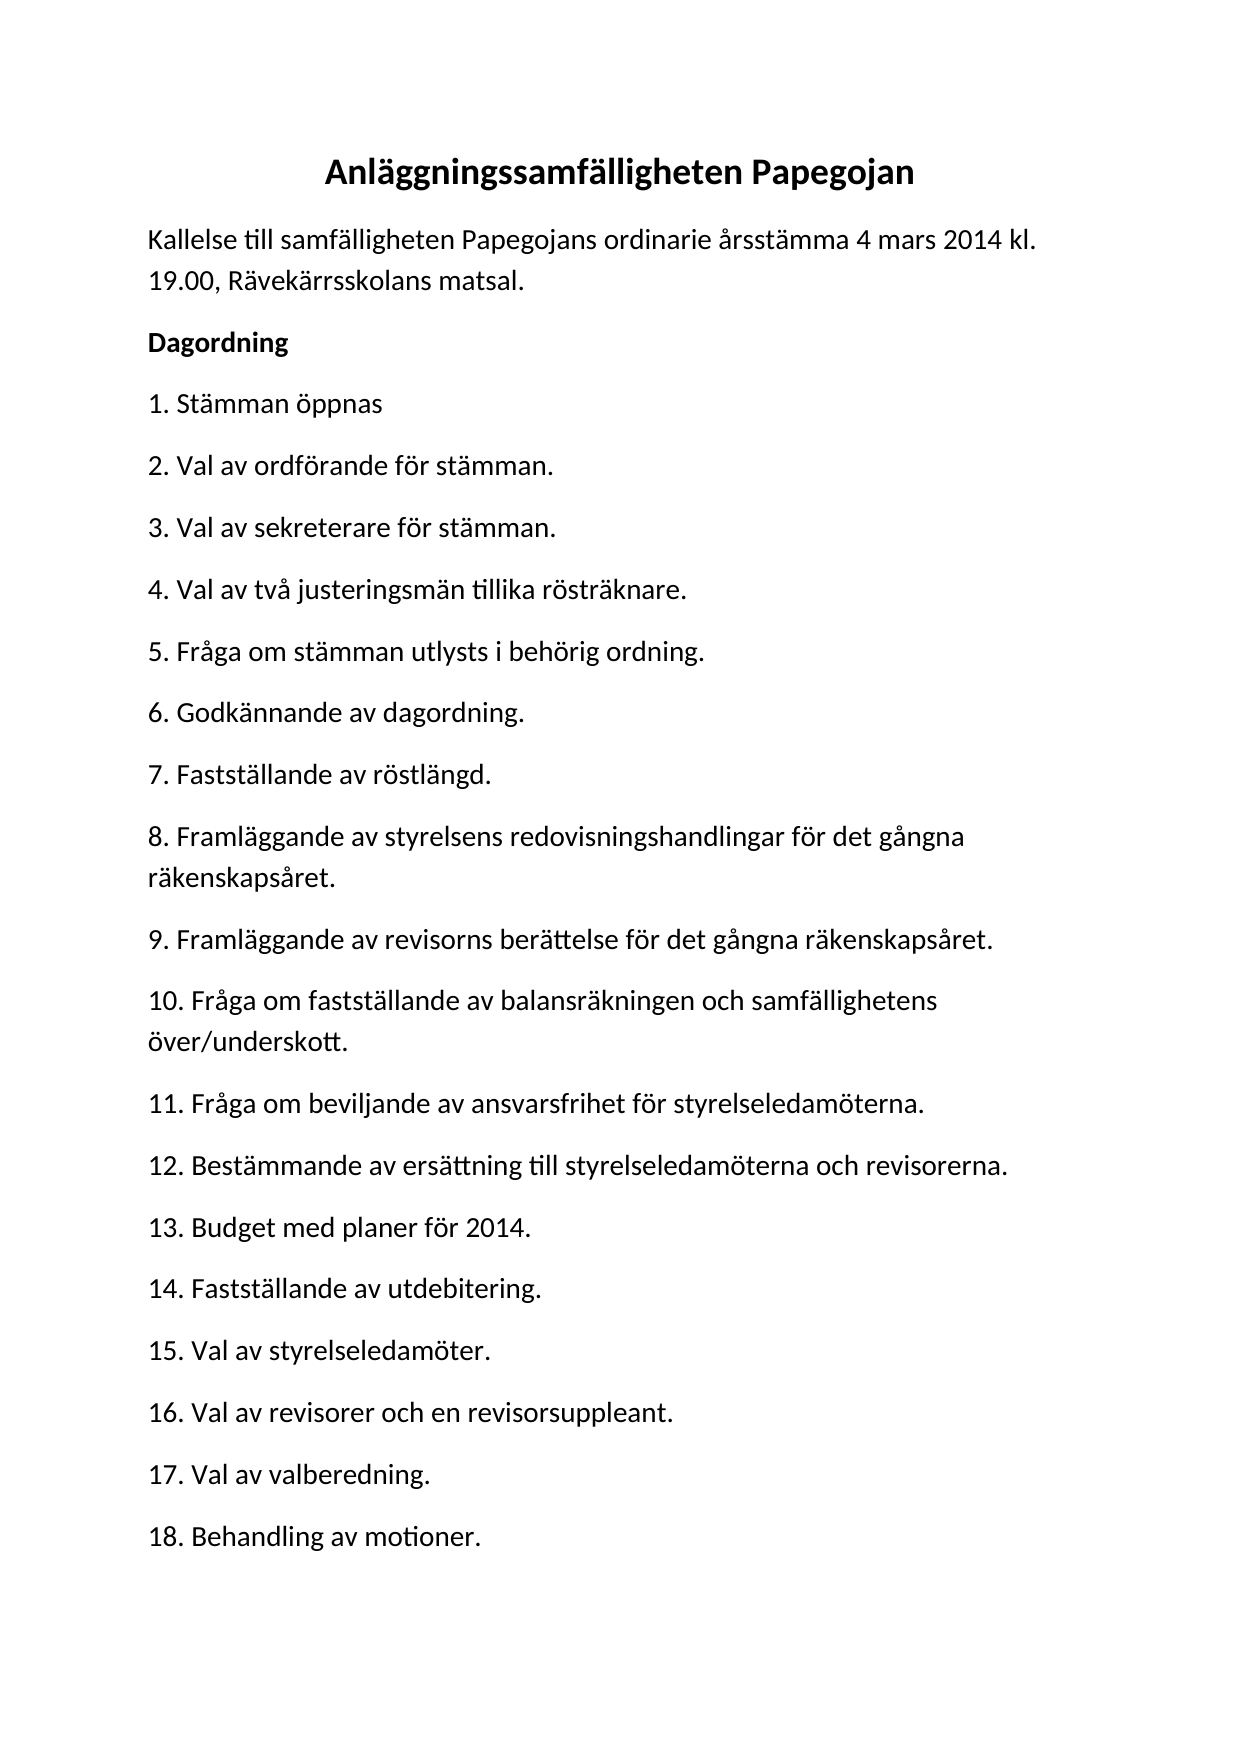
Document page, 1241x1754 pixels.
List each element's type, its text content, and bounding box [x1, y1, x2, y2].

text Kallelse till samfälligheten Papegojans ordinarie årsstämma 4 mars 2014 kl. 19.00, Rävekärrsskolans matsal. [148, 221, 1093, 298]
text 14. Fastställande av utdebitering. [148, 1271, 1093, 1306]
text Anläggningssamfälligheten Papegojan [148, 148, 1093, 193]
text 4. Val av två justeringsmän tillika rösträknare. [148, 571, 1093, 607]
text 13. Budget med planer för 2014. [148, 1209, 1093, 1244]
text 1. Stämman öppnas [148, 386, 1093, 421]
text 12. Bestämmande av ersättning till styrelseledamöterna och revisorerna. [148, 1147, 1093, 1183]
text 11. Fråga om beviljande av ansvarsfrihet för styrelseledamöterna. [148, 1085, 1093, 1121]
text 16. Val av revisorer och en revisorsuppleant. [148, 1394, 1093, 1430]
text 7. Fastställande av röstlängd. [148, 756, 1093, 792]
text 10. Fråga om fastställande av balansräkningen och samfällighetens över/underskott. [148, 982, 1093, 1059]
text 8. Framläggande av styrelsens redovisningshandlingar för det gångna räkenskapsåret. [148, 818, 1093, 894]
text 5. Fråga om stämman utlysts i behörig ordning. [148, 633, 1093, 668]
text 17. Val av valberedning. [148, 1456, 1093, 1491]
text 3. Val av sekreterare för stämman. [148, 509, 1093, 545]
text Dagordning [148, 324, 1093, 359]
text 15. Val av styrelseledamöter. [148, 1332, 1093, 1368]
text 6. Godkännande av dagordning. [148, 694, 1093, 730]
text 9. Framläggande av revisorns berättelse för det gångna räkenskapsåret. [148, 921, 1093, 956]
text 18. Behandling av motioner. [148, 1518, 1093, 1553]
text 2. Val av ordförande för stämman. [148, 447, 1093, 483]
